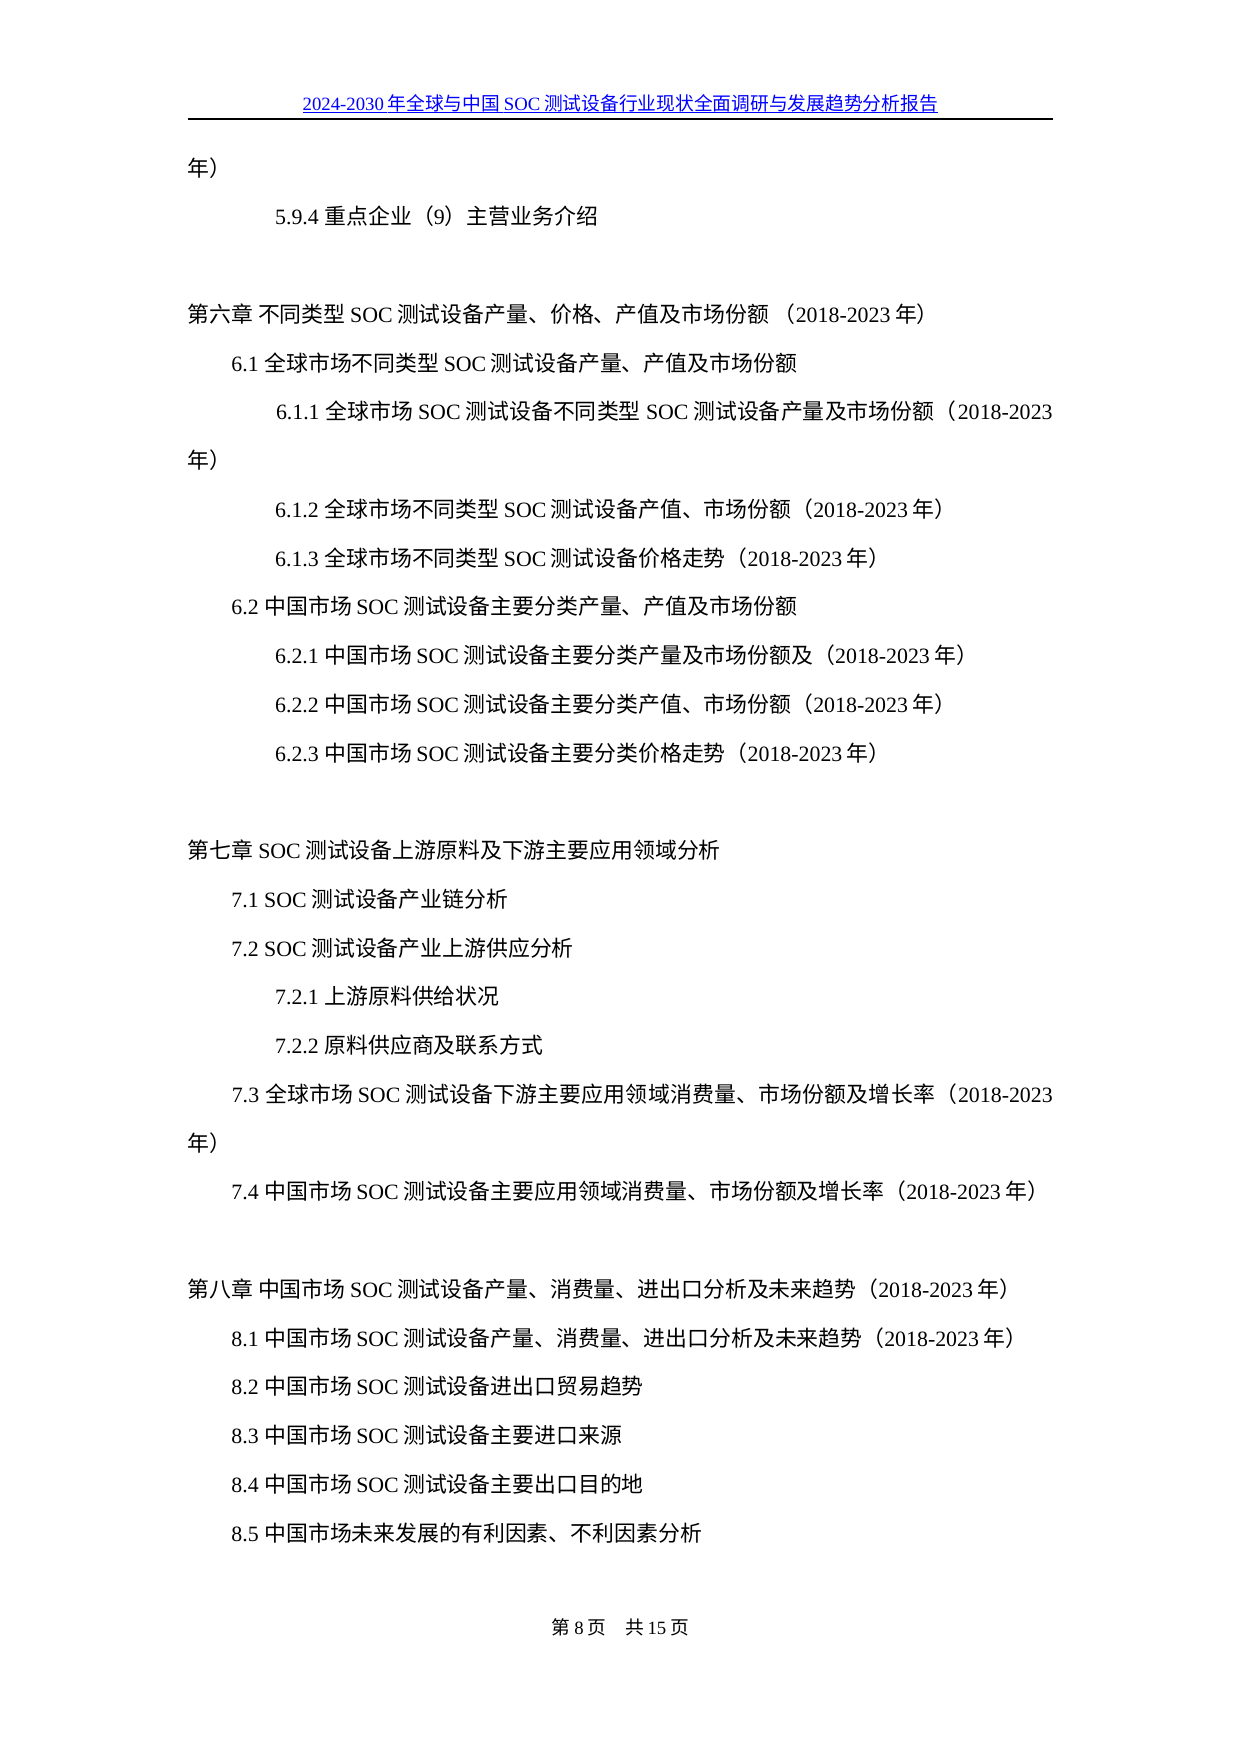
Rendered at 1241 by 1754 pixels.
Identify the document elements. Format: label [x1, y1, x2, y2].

text [187, 150, 1053, 1548]
